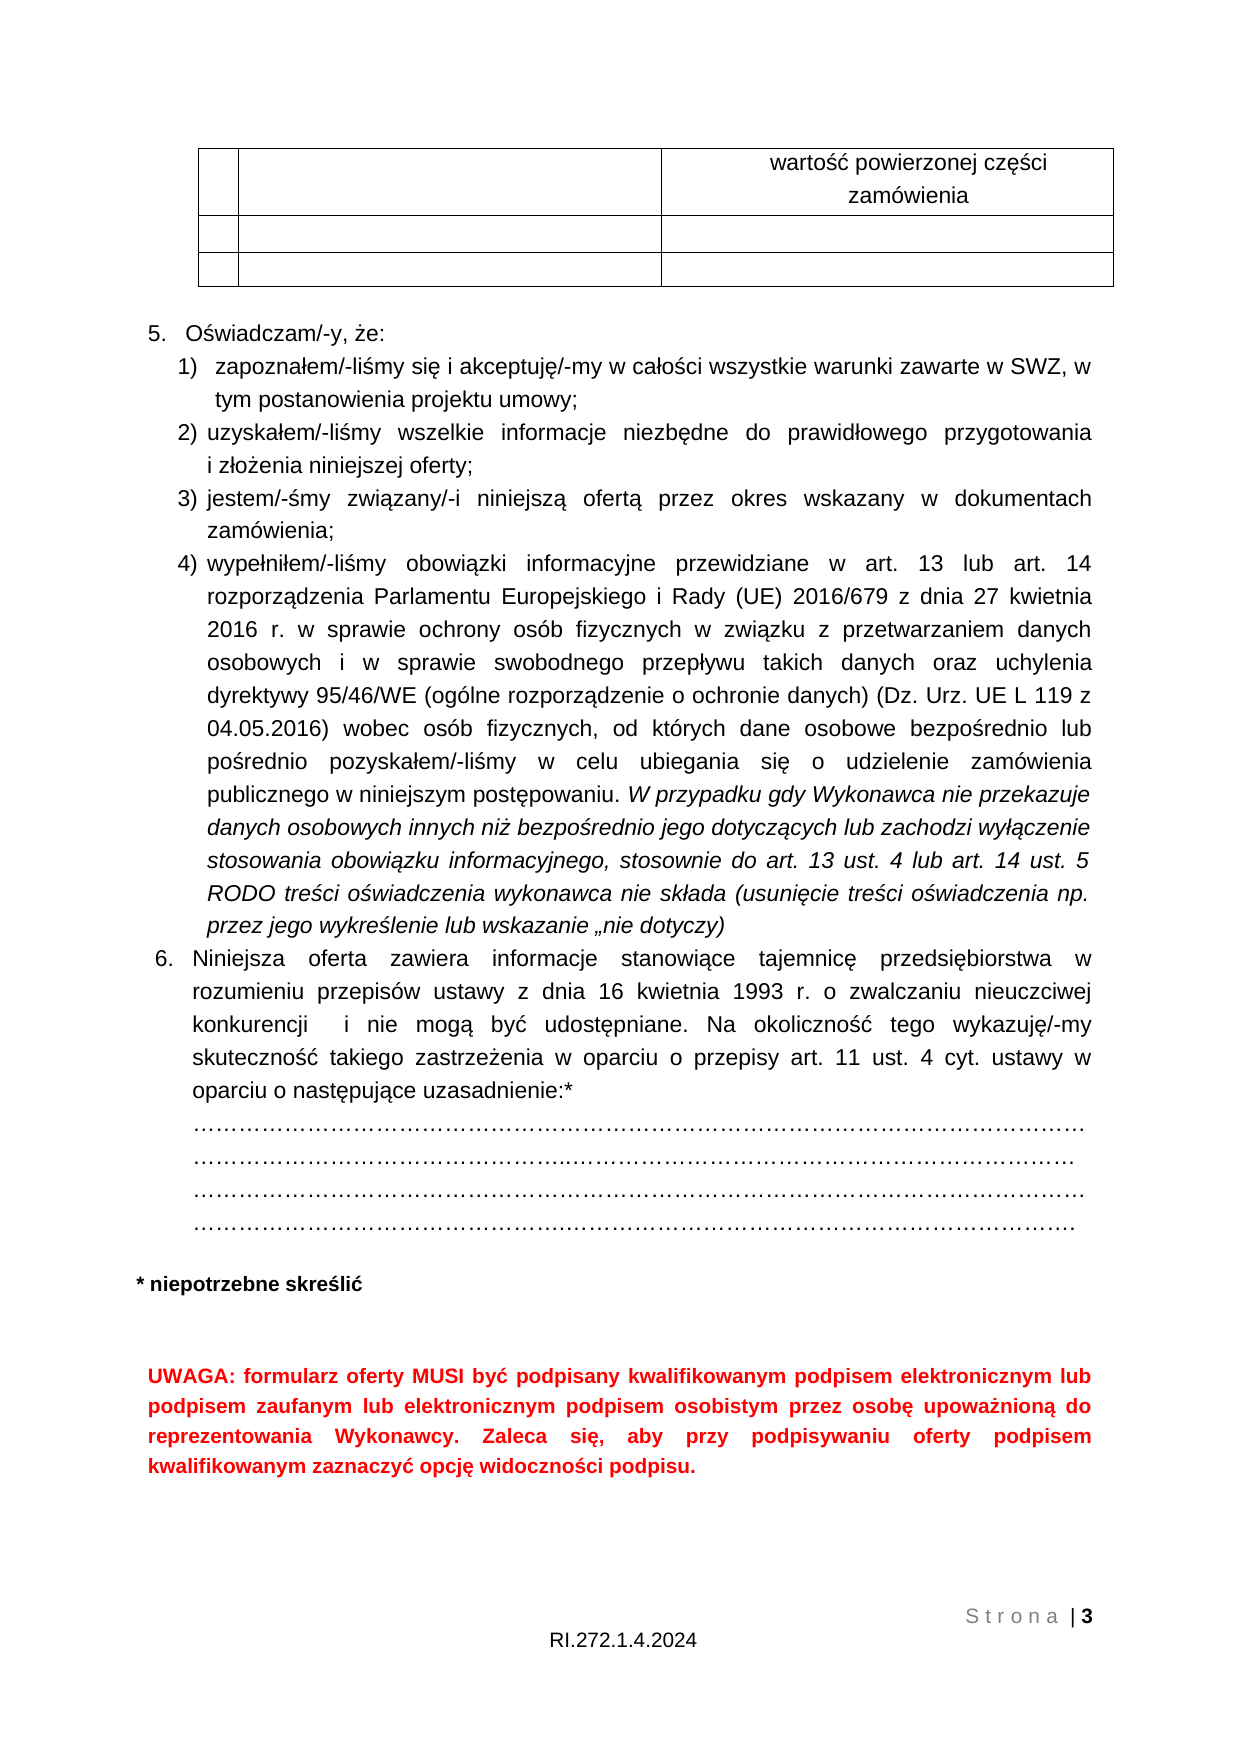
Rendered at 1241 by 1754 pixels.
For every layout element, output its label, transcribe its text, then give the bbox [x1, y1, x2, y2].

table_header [662, 149, 1113, 215]
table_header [239, 149, 661, 215]
list zapoznałem/-liśmy się i akceptuję/-my w całości wszystkie warunki zawarte w SWZ, w tym postanowienia projektu umowy; [177, 353, 1092, 412]
list Oświadczam/-y, że: [148, 320, 1092, 346]
table_cell [662, 253, 1113, 286]
table_cell [239, 216, 661, 252]
text ………………………………………………………………………………………………………………………………………………….…………………………………………………………. [192, 1176, 1092, 1235]
list uzyskałem/-liśmy wszelkie informacje niezbędne do prawidłowego przygotowania i złożenia niniejszej oferty; [177, 419, 1092, 478]
text …………………………………………………………………………………………………………………………………………………..………………………………………………………… [192, 1110, 1092, 1169]
text * niepotrzebne skreślić [136, 1271, 1092, 1295]
text UWAGA: formularz oferty MUSI być podpisany kwalifikowanym podpisem elektronicznym lub podpisem zaufanym lub elektronicznym podpisem osobistym przez osobę upoważnioną do reprezentowania Wykonawcy. Zaleca się, aby przy podpisywaniu oferty podpisem kwalifikowanym zaznaczyć opcję widoczności podpisu. [148, 1364, 1092, 1478]
table_cell [199, 216, 238, 252]
list wypełniłem/-liśmy obowiązki informacyjne przewidziane w art. 13 lub art. 14 rozporządzenia Parlamentu Europejskiego i Rady (UE) 2016/679 z dnia 27 kwietnia 2016 r. w sprawie ochrony osób fizycznych w związku z przetwarzaniem danych osobowych i w sprawie swobodnego przepływu takich danych oraz uchylenia dyrektywy 95/46/WE (ogólne rozporządzenie o ochronie danych) (Dz. Urz. UE L 119 z 04.05.2016) wobec osób fizycznych, od których dane osobowe bezpośrednio lub pośrednio pozyskałem/-liśmy w celu ubiegania się o udzielenie zamówienia publicznego w niniejszym postępowaniu. W przypadku gdy Wykonawca nie przekazuje danych osobowych innych niż bezpośrednio jego dotyczących lub zachodzi wyłączenie stosowania obowiązku informacyjnego, stosownie do art. 13 ust. 4 lub art. 14 ust. 5 RODO treści oświadczenia wykonawca nie składa (usunięcie treści oświadczenia np. przez jego wykreślenie lub wskazanie „nie dotyczy) [177, 550, 1092, 939]
list jestem/-śmy związany/-i niniejszą ofertą przez okres wskazany w dokumentach zamówienia; [177, 484, 1092, 544]
table_cell [199, 253, 238, 286]
table_header lp [199, 149, 238, 215]
table_cell [662, 216, 1113, 252]
list Niniejsza oferta zawiera informacje stanowiące tajemnicę przedsiębiorstwa w rozumieniu przepisów ustawy z dnia 16 kwietnia 1993 r. o zwalczaniu nieuczciwej konkurencji i nie mogą być udostępniane. Na okoliczność tego wykazuję/-my skuteczność takiego zastrzeżenia w oparciu o przepisy art. 11 ust. 4 cyt. ustawy w oparciu o następujące uzasadnienie:* [154, 945, 1092, 1103]
table_cell [239, 253, 661, 286]
